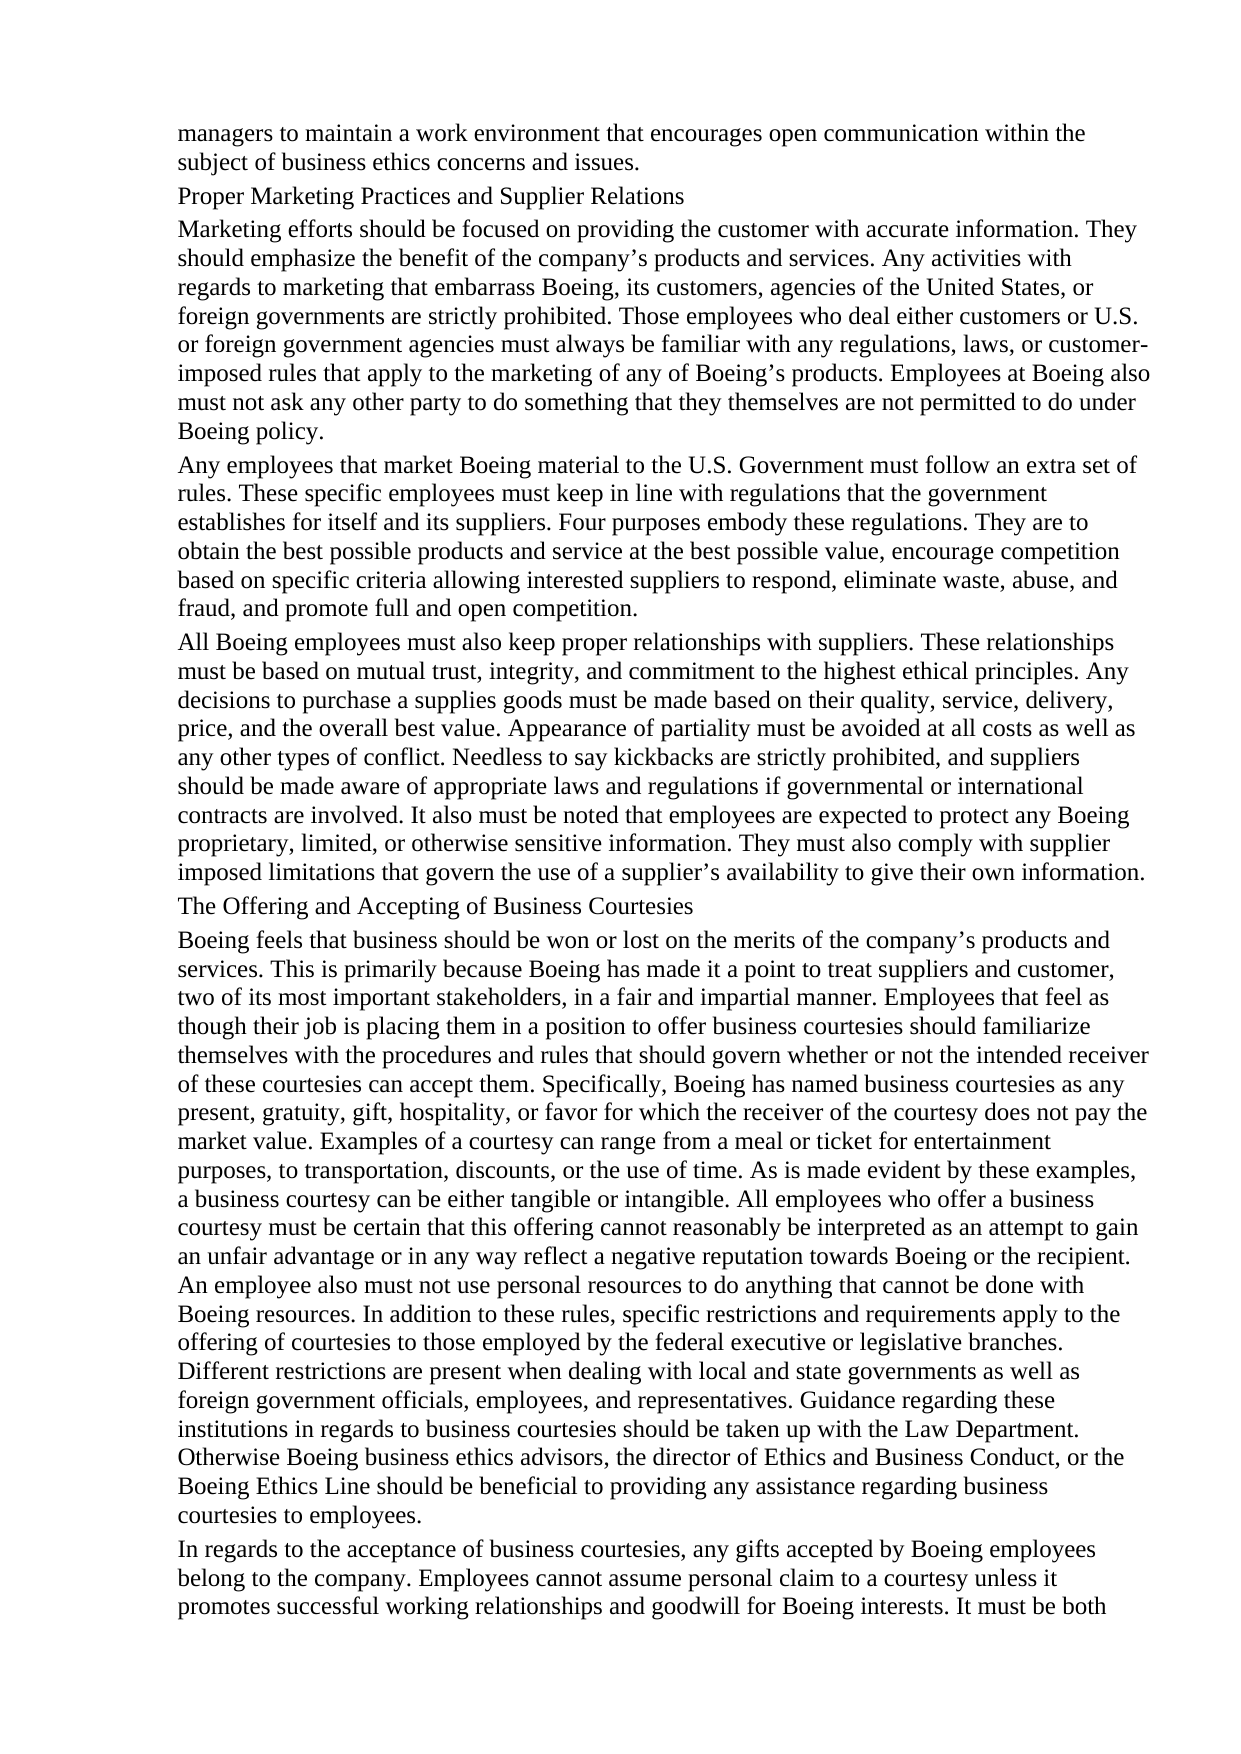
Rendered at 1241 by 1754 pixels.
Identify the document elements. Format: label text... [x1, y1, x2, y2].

text Any employees that market Boeing material to the U.S. Government must follow an extra set of rules. These specific employees must keep in line with regulations that the government establishes for itself and its suppliers. Four purposes embody these regulations. They are to obtain the best possible products and service at the best possible value, encourage competition based on specific criteria allowing interested suppliers to respond, eliminate waste, abuse, and fraud, and promote full and open competition. [177, 450, 1152, 622]
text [177, 118, 1152, 176]
text The Offering and Accepting of Business Courtesies [177, 891, 1152, 920]
text Boeing feels that business should be won or lost on the merits of the company’s products and services. This is primarily because Boeing has made it a point to treat suppliers and customer, two of its most important stakeholders, in a fair and impartial manner. Employees that feel as though their job is placing them in a position to offer business courtesies should familiarize themselves with the procedures and rules that should govern whether or not the intended receiver of these courtesies can accept them. Specifically, Boeing has named business courtesies as any present, gratuity, gift, hospitality, or favor for which the receiver of the courtesy does not pay the market value. Examples of a courtesy can range from a meal or ticket for entertainment purposes, to transportation, discounts, or the use of time. As is made evident by these examples, a business courtesy can be either tangible or intangible. All employees who offer a business courtesy must be certain that this offering cannot reasonably be interpreted as an attempt to gain an unfair advantage or in any way reflect a negative reputation towards Boeing or the recipient. An employee also must not use personal resources to do anything that cannot be done with Boeing resources. In addition to these rules, specific restrictions and requirements apply to the offering of courtesies to those employed by the federal executive or legislative branches. Different restrictions are present when dealing with local and state governments as well as foreign government officials, employees, and representatives. Guidance regarding these institutions in regards to business courtesies should be taken up with the Law Department. Otherwise Boeing business ethics advisors, the director of Ethics and Business Conduct, or the Boeing Ethics Line should be beneficial to providing any assistance regarding business courtesies to employees. [177, 925, 1152, 1529]
text Marketing efforts should be focused on providing the customer with accurate information. They should emphasize the benefit of the company’s products and services. Any activities with regards to marketing that embarrass Boeing, its customers, agencies of the United States, or foreign governments are strictly prohibited. Those employees who deal either customers or U.S. or foreign government agencies must always be familiar with any regulations, laws, or customer-imposed rules that apply to the marketing of any of Boeing’s products. Employees at Boeing also must not ask any other party to do something that they themselves are not permitted to do under Boeing policy. [177, 214, 1152, 444]
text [177, 1534, 1152, 1620]
text All Boeing employees must also keep proper relationships with suppliers. These relationships must be based on mutual trust, integrity, and commitment to the highest ethical principles. Any decisions to purchase a supplies goods must be made based on their quality, service, delivery, price, and the overall best value. Appearance of partiality must be avoided at all costs as well as any other types of conflict. Needless to say kickbacks are strictly prohibited, and suppliers should be made aware of appropriate laws and regulations if governmental or international contracts are involved. It also must be noted that employees are expected to protect any Boeing proprietary, limited, or otherwise sensitive information. They must also comply with supplier imposed limitations that govern the use of a supplier’s availability to give their own information. [177, 627, 1152, 886]
text Proper Marketing Practices and Supplier Relations [177, 181, 1152, 209]
